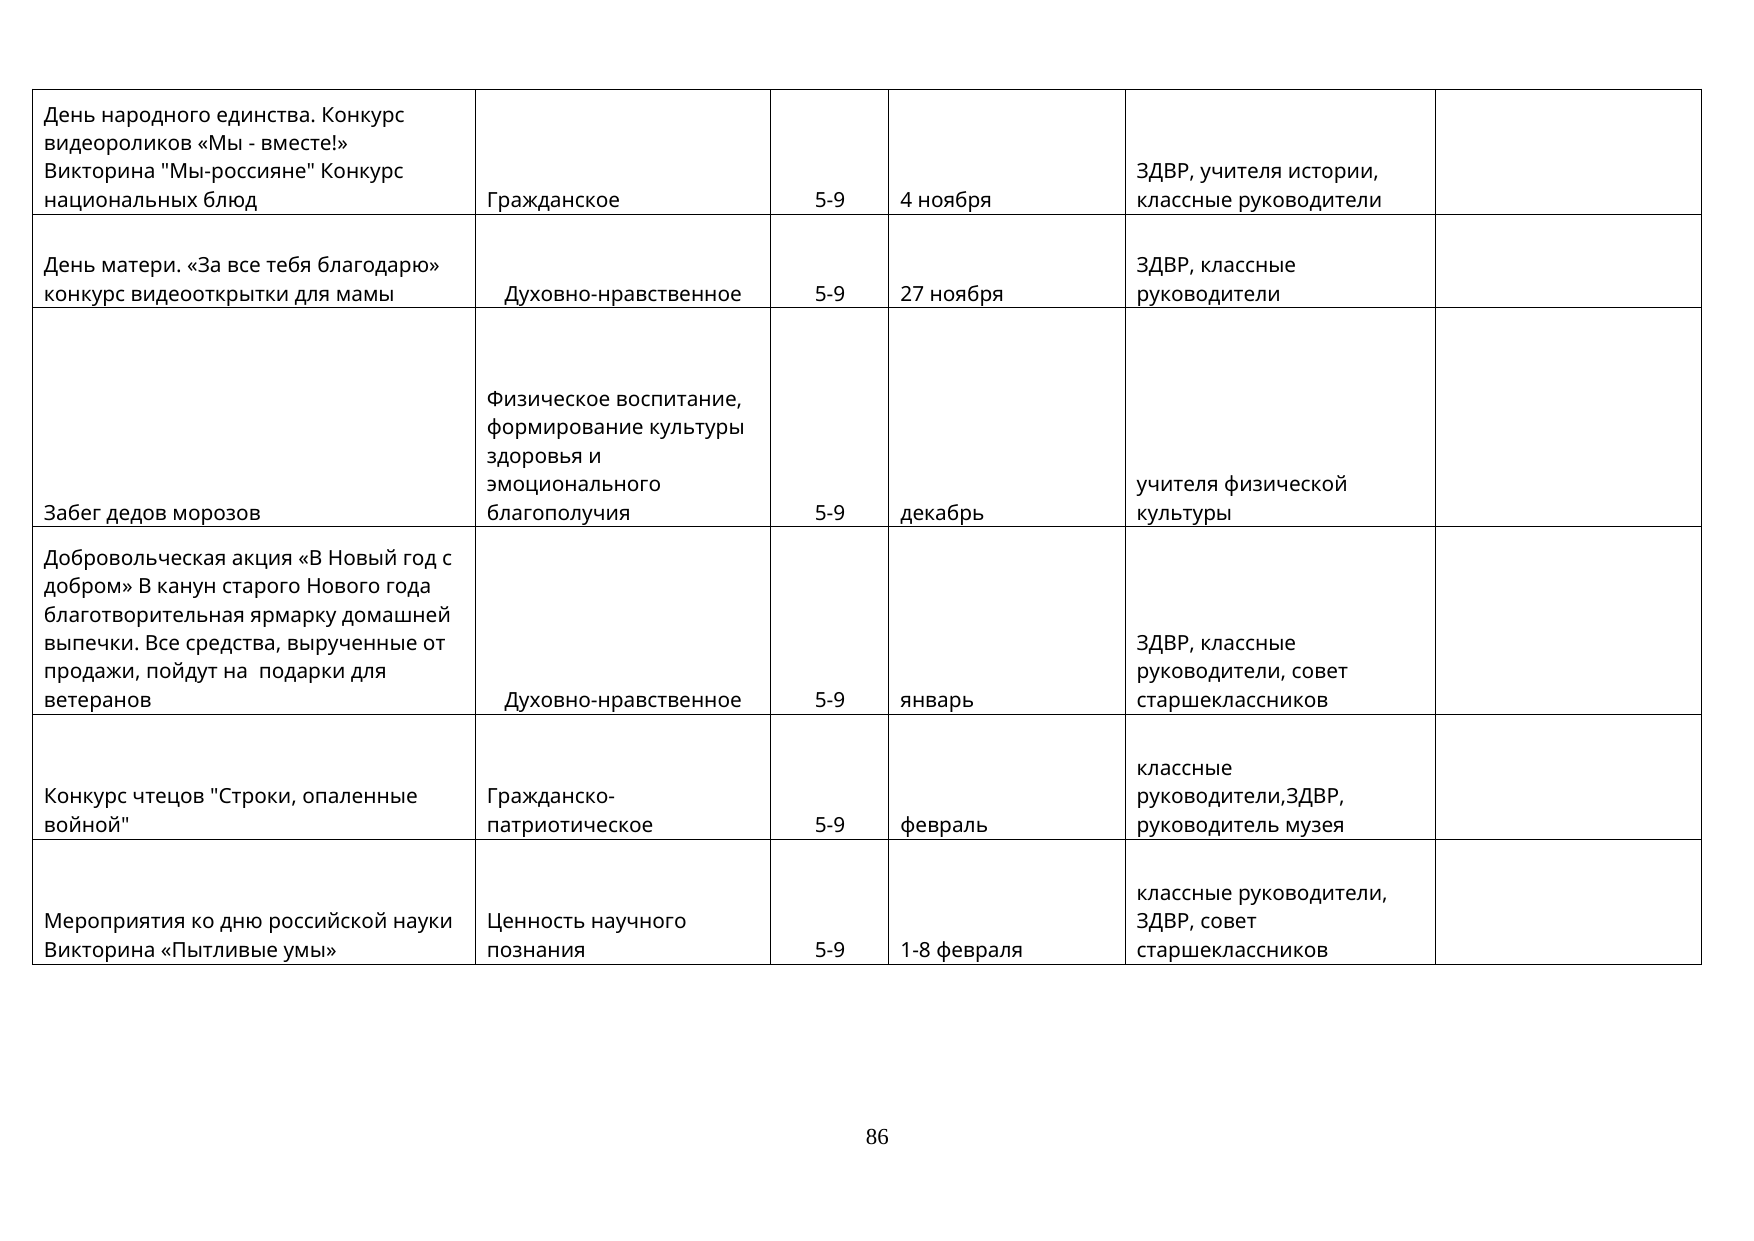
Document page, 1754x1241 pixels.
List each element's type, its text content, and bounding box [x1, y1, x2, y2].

table_cell [1436, 715, 1701, 838]
table_cell День матери. «За все тебя благодарю» конкурс видеооткрытки для мамы [33, 215, 475, 307]
table_cell Гражданско-патриотическое [476, 715, 770, 838]
table_cell 27 ноября [889, 215, 1125, 307]
table_cell Физическое воспитание, формирование культуры здоровья и эмоционального благополучия [476, 308, 770, 526]
table_cell декабрь [889, 308, 1125, 526]
table_cell [1436, 840, 1701, 963]
table_cell [1436, 90, 1701, 213]
table_cell Ценность научного познания [476, 840, 770, 963]
table_cell учителя физической культуры [1126, 308, 1435, 526]
table_cell 5-9 [771, 840, 888, 963]
table_cell [1436, 215, 1701, 307]
table_cell ЗДВР, учителя истории, классные руководители [1126, 90, 1435, 213]
table_cell 5-9 [771, 527, 888, 713]
table_cell 5-9 [771, 715, 888, 838]
table_cell Конкурс чтецов "Строки, опаленные войной" [33, 715, 475, 838]
table_cell Забег дедов морозов [33, 308, 475, 526]
table_cell Духовно-нравственное [476, 215, 770, 307]
table_cell Добровольческая акция «В Новый год с добром» В канун старого Нового года благотворительная ярмарку домашней выпечки. Все средства, вырученные от продажи, пойдут на подарки для ветеранов [33, 527, 475, 713]
table_cell Мероприятия ко дню российской науки Викторина «Пытливые умы» [33, 840, 475, 963]
table_cell 4 ноября [889, 90, 1125, 213]
table_cell 5-9 [771, 308, 888, 526]
table_cell [1436, 308, 1701, 526]
table_cell [1436, 527, 1701, 713]
table_cell День народного единства. Конкурс видеороликов «Мы - вместе!» Викторина "Мы-россияне" Конкурс национальных блюд [33, 90, 475, 213]
table_cell 5-9 [771, 215, 888, 307]
table_cell 5-9 [771, 90, 888, 213]
table_cell Гражданское [476, 90, 770, 213]
table_cell январь [889, 527, 1125, 713]
table_cell 1-8 февраля [889, 840, 1125, 963]
table_cell классные руководители, ЗДВР, совет старшеклассников [1126, 840, 1435, 963]
table_cell февраль [889, 715, 1125, 838]
table_cell ЗДВР, классные руководители [1126, 215, 1435, 307]
table_cell классные руководители,ЗДВР, руководитель музея [1126, 715, 1435, 838]
table_cell ЗДВР, классные руководители, совет старшеклассников [1126, 527, 1435, 713]
table_cell Духовно-нравственное [476, 527, 770, 713]
